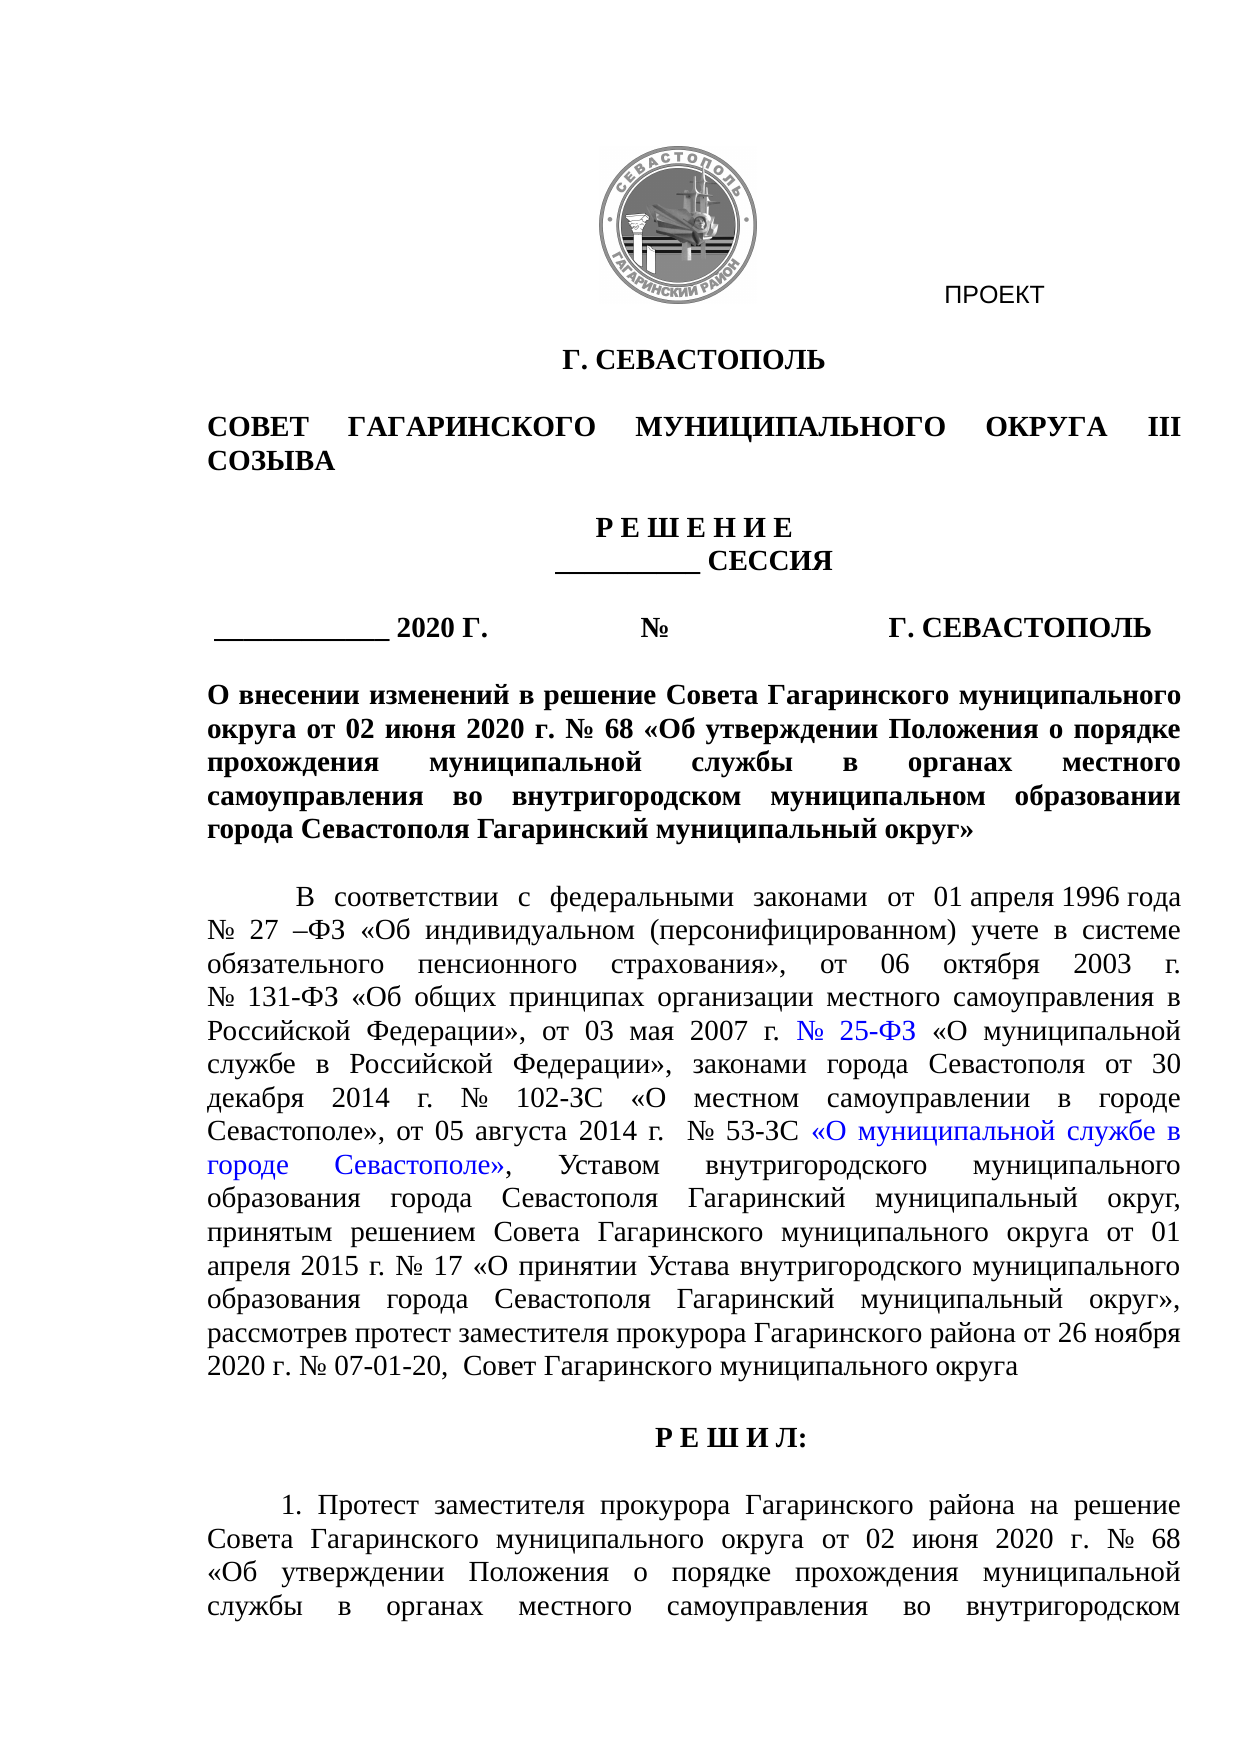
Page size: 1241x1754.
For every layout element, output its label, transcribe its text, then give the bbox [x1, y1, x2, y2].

picture [599, 146, 757, 304]
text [207, 1487, 1181, 1621]
text ____________ 2020 Г. № Г. СЕВАСТОПОЛЬ [207, 610, 1181, 644]
text СОВЕТ ГАГАРИНСКОГО МУНИЦИПАЛЬНОГО ОКРУГА Iii СОЗЫВА [207, 409, 1181, 476]
text ПРОЕКТ [207, 147, 1181, 308]
text __________ СЕССИЯ [207, 543, 1181, 577]
text О внесении изменений в решение Совета Гагаринского муниципального округа от 02 июня 2020 г. № 68 «Об утверждении Положения о порядке прохождения муниципальной службы в органах местного самоуправления во внутригородском муниципальном образовании города Севастополя Гагаринский муниципальный округ» [207, 677, 1181, 845]
subtitle В соответствии с федеральными законами от 01 апреля 1996 года № 27 –ФЗ «Об индивидуальном (персонифицированном) учете в системе обязательного пенсионного страхования», от 06 октября 2003 г. № 131-ФЗ «Об общих принципах организации местного самоуправления в Российской Федерации», от 03 мая 2007 г. № 25-ФЗ «О муниципальной службе в Российской Федерации», законами города Севастополя от 30 декабря 2014 г. № 102-ЗС «О местном самоуправлении в городе Севастополе», от 05 августа 2014 г. № 53-ЗС «О муниципальной службе в городе Севастополе», Уставом внутригородского муниципального образования города Севастополя Гагаринский муниципальный округ, принятым решением Совета Гагаринского муниципального округа от 01 апреля 2015 г. № 17 «О принятии Устава внутригородского муниципального образования города Севастополя Гагаринский муниципальный округ», рассмотрев протест заместителя прокурора Гагаринского района от 26 ноября 2020 г. № 07-01-20, Совет Гагаринского муниципального округа [207, 879, 1181, 1382]
text Р Е Ш Е Н И Е [207, 510, 1181, 543]
text г. севастополь [207, 342, 1181, 376]
text Р Е Ш И Л: [207, 1420, 1181, 1454]
